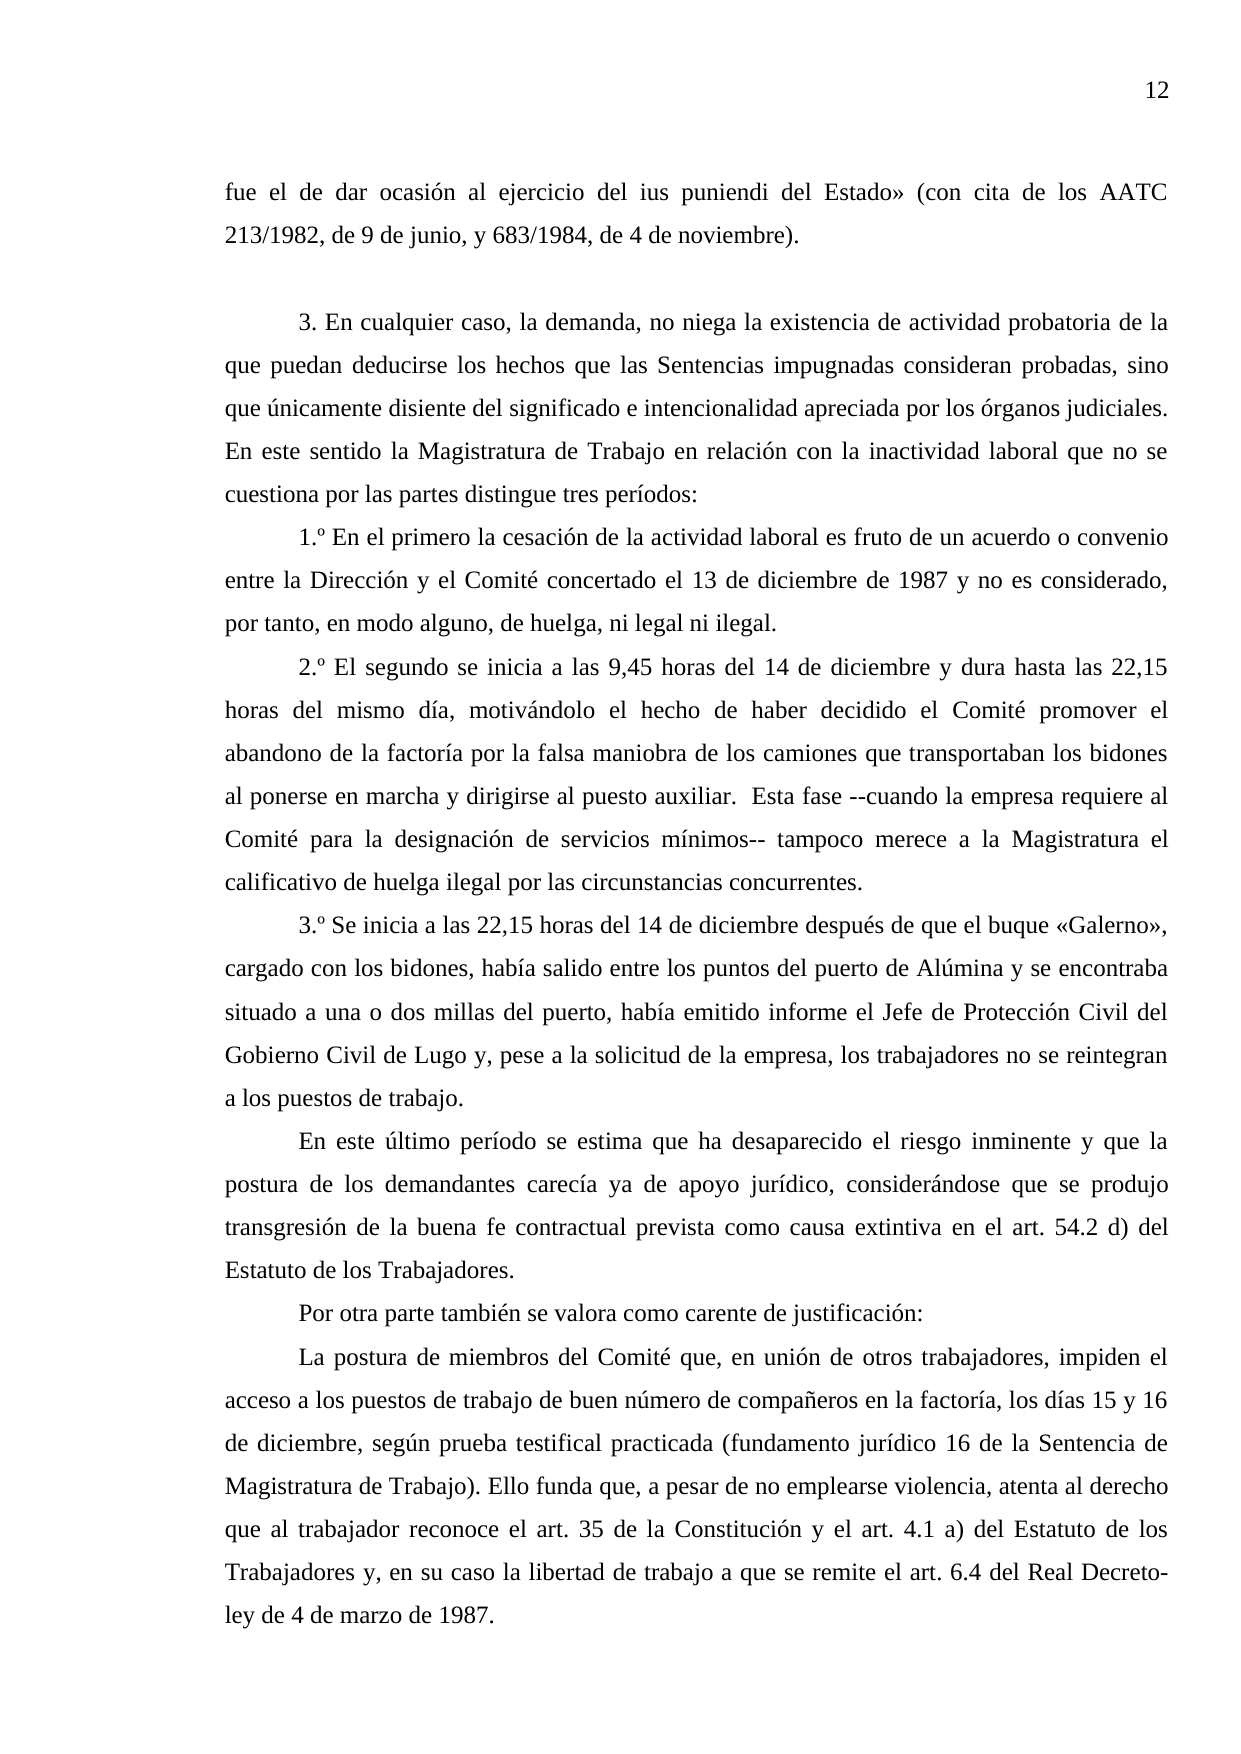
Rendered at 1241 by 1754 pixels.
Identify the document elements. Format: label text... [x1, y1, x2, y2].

text Por otra parte también se valora como carente de justificación: [224, 1298, 1169, 1327]
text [224, 177, 1169, 249]
text 3.º Se inicia a las 22,15 horas del 14 de diciembre después de que el buque «Galerno», cargado con los bidones, había salido entre los puntos del puerto de Alúmina y se encontraba situado a una o dos millas del puerto, había emitido informe el Jefe de Protección Civil del Gobierno Civil de Lugo y, pese a la solicitud de la empresa, los trabajadores no se reintegran a los puestos de trabajo. [224, 910, 1169, 1112]
text En este último período se estima que ha desaparecido el riesgo inminente y que la postura de los demandantes carecía ya de apoyo jurídico, considerándose que se produjo transgresión de la buena fe contractual prevista como causa extintiva en el art. 54.2 d) del Estatuto de los Trabajadores. [224, 1126, 1169, 1284]
text 1.º En el primero la cesación de la actividad laboral es fruto de un acuerdo o convenio entre la Dirección y el Comité concertado el 13 de diciembre de 1987 y no es considerado, por tanto, en modo alguno, de huelga, ni legal ni ilegal. [224, 522, 1169, 637]
text La postura de miembros del Comité que, en unión de otros trabajadores, impiden el acceso a los puestos de trabajo de buen número de compañeros en la factoría, los días 15 y 16 de diciembre, según prueba testifical practicada (fundamento jurídico 16 de la Sentencia de Magistratura de Trabajo). Ello funda que, a pesar de no emplearse violencia, atenta al derecho que al trabajador reconoce el art. 35 de la Constitución y el art. 4.1 a) del Estatuto de los Trabajadores y, en su caso la libertad de trabajo a que se remite el art. 6.4 del Real Decreto-ley de 4 de marzo de 1987. [224, 1342, 1169, 1629]
text 2.º El segundo se inicia a las 9,45 horas del 14 de diciembre y dura hasta las 22,15 horas del mismo día, motivándolo el hecho de haber decidido el Comité promover el abandono de la factoría por la falsa maniobra de los camiones que transportaban los bidones al ponerse en marcha y dirigirse al puesto auxiliar. Esta fase --cuando la empresa requiere al Comité para la designación de servicios mínimos-- tampoco merece a la Magistratura el calificativo de huelga ilegal por las circunstancias concurrentes. [224, 652, 1169, 896]
text 3. En cualquier caso, la demanda, no niega la existencia de actividad probatoria de la que puedan deducirse los hechos que las Sentencias impugnadas consideran probadas, sino que únicamente disiente del significado e intencionalidad apreciada por los órganos judiciales. En este sentido la Magistratura de Trabajo en relación con la inactividad laboral que no se cuestiona por las partes distingue tres períodos: [224, 307, 1169, 508]
